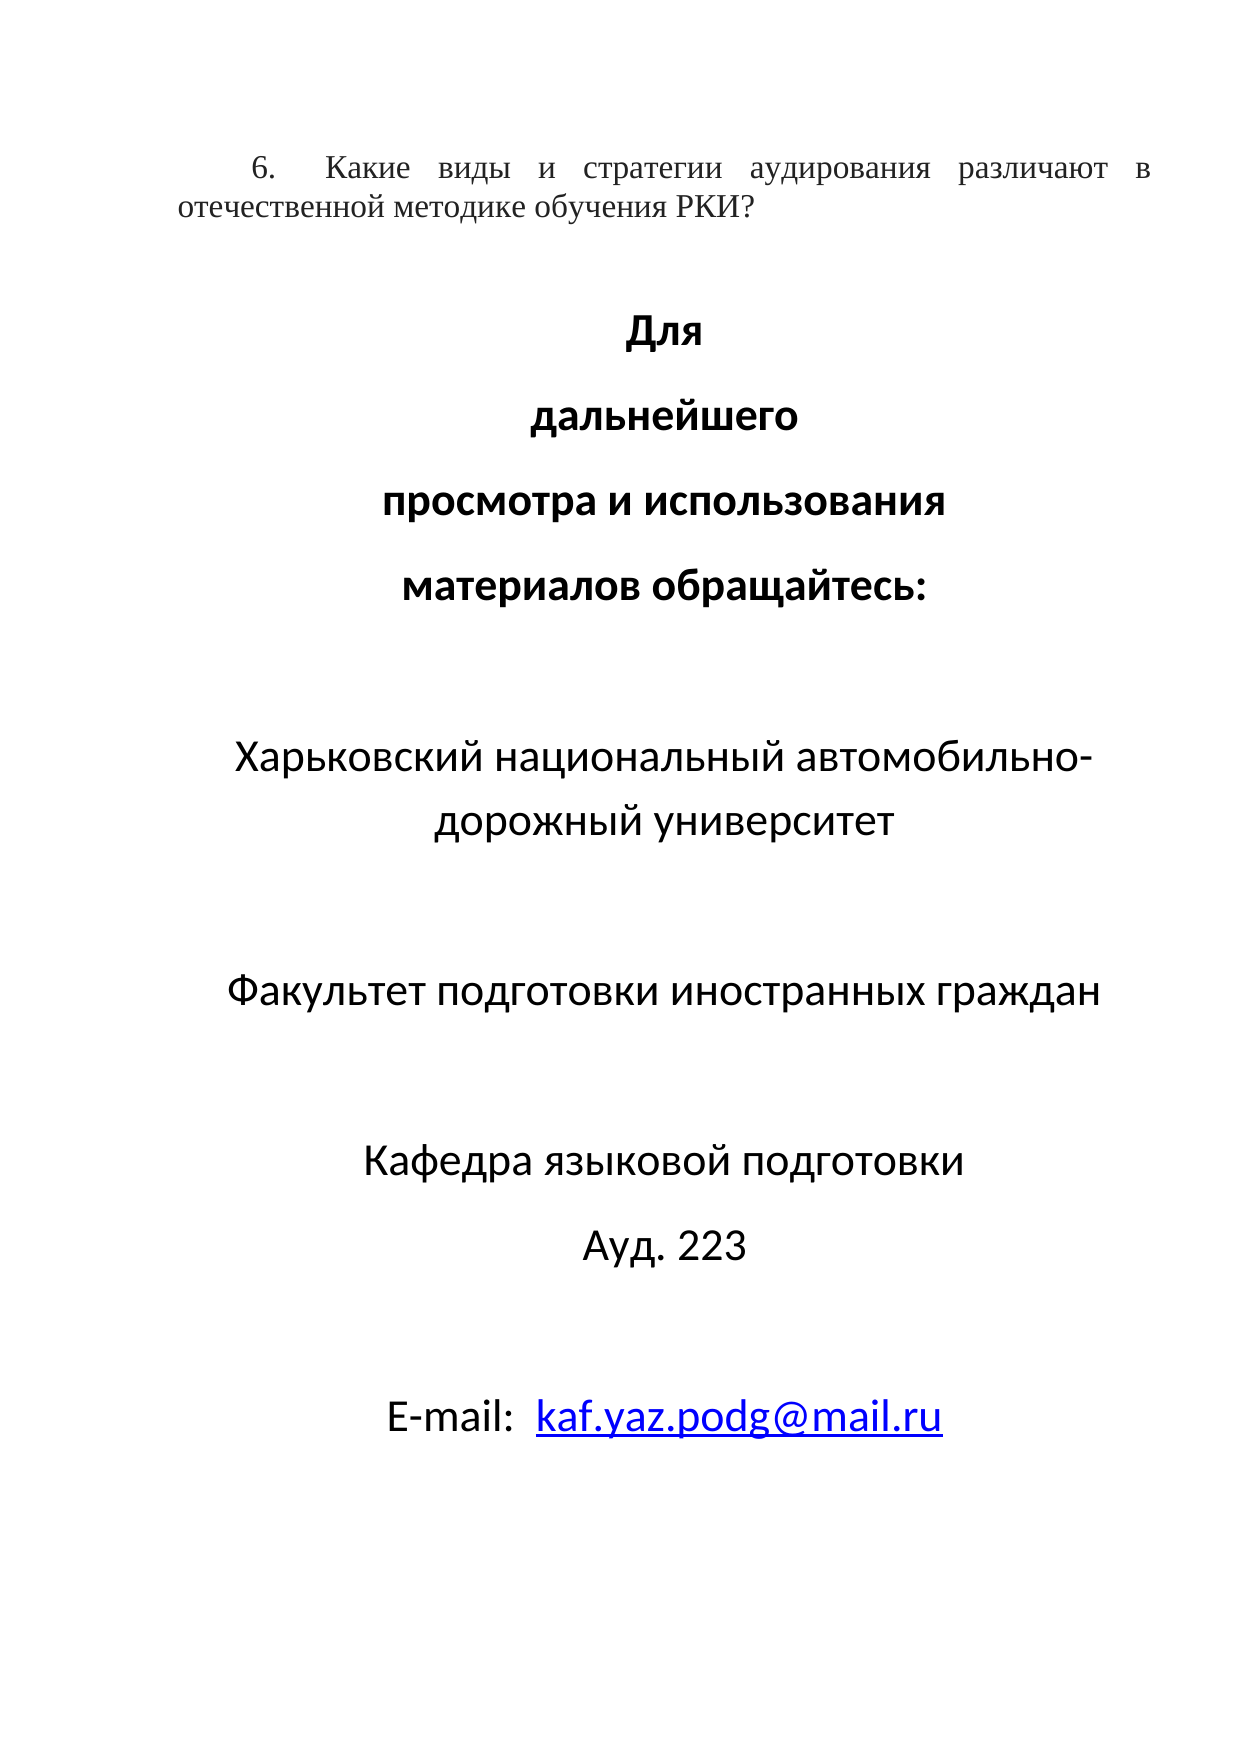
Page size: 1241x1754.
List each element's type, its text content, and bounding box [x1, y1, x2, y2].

text просмотра и использования [177, 471, 1152, 527]
text Факультет подготовки иностранных граждан [177, 961, 1152, 1017]
text Кафедра языковой подготовки [177, 1131, 1152, 1187]
text Е-mail: kaf.yaz.podg@mail.ru [177, 1387, 1152, 1442]
text Харьковский национальный автомобильно-дорожный университет [177, 727, 1152, 847]
list Какие виды и стратегии аудирования различают в отечественной методике обучения РКИ? [177, 148, 1152, 224]
text материалов обращайтесь: [177, 556, 1152, 612]
text Для [177, 301, 1152, 357]
text Ауд. 223 [177, 1216, 1152, 1272]
text дальнейшего [177, 386, 1152, 442]
